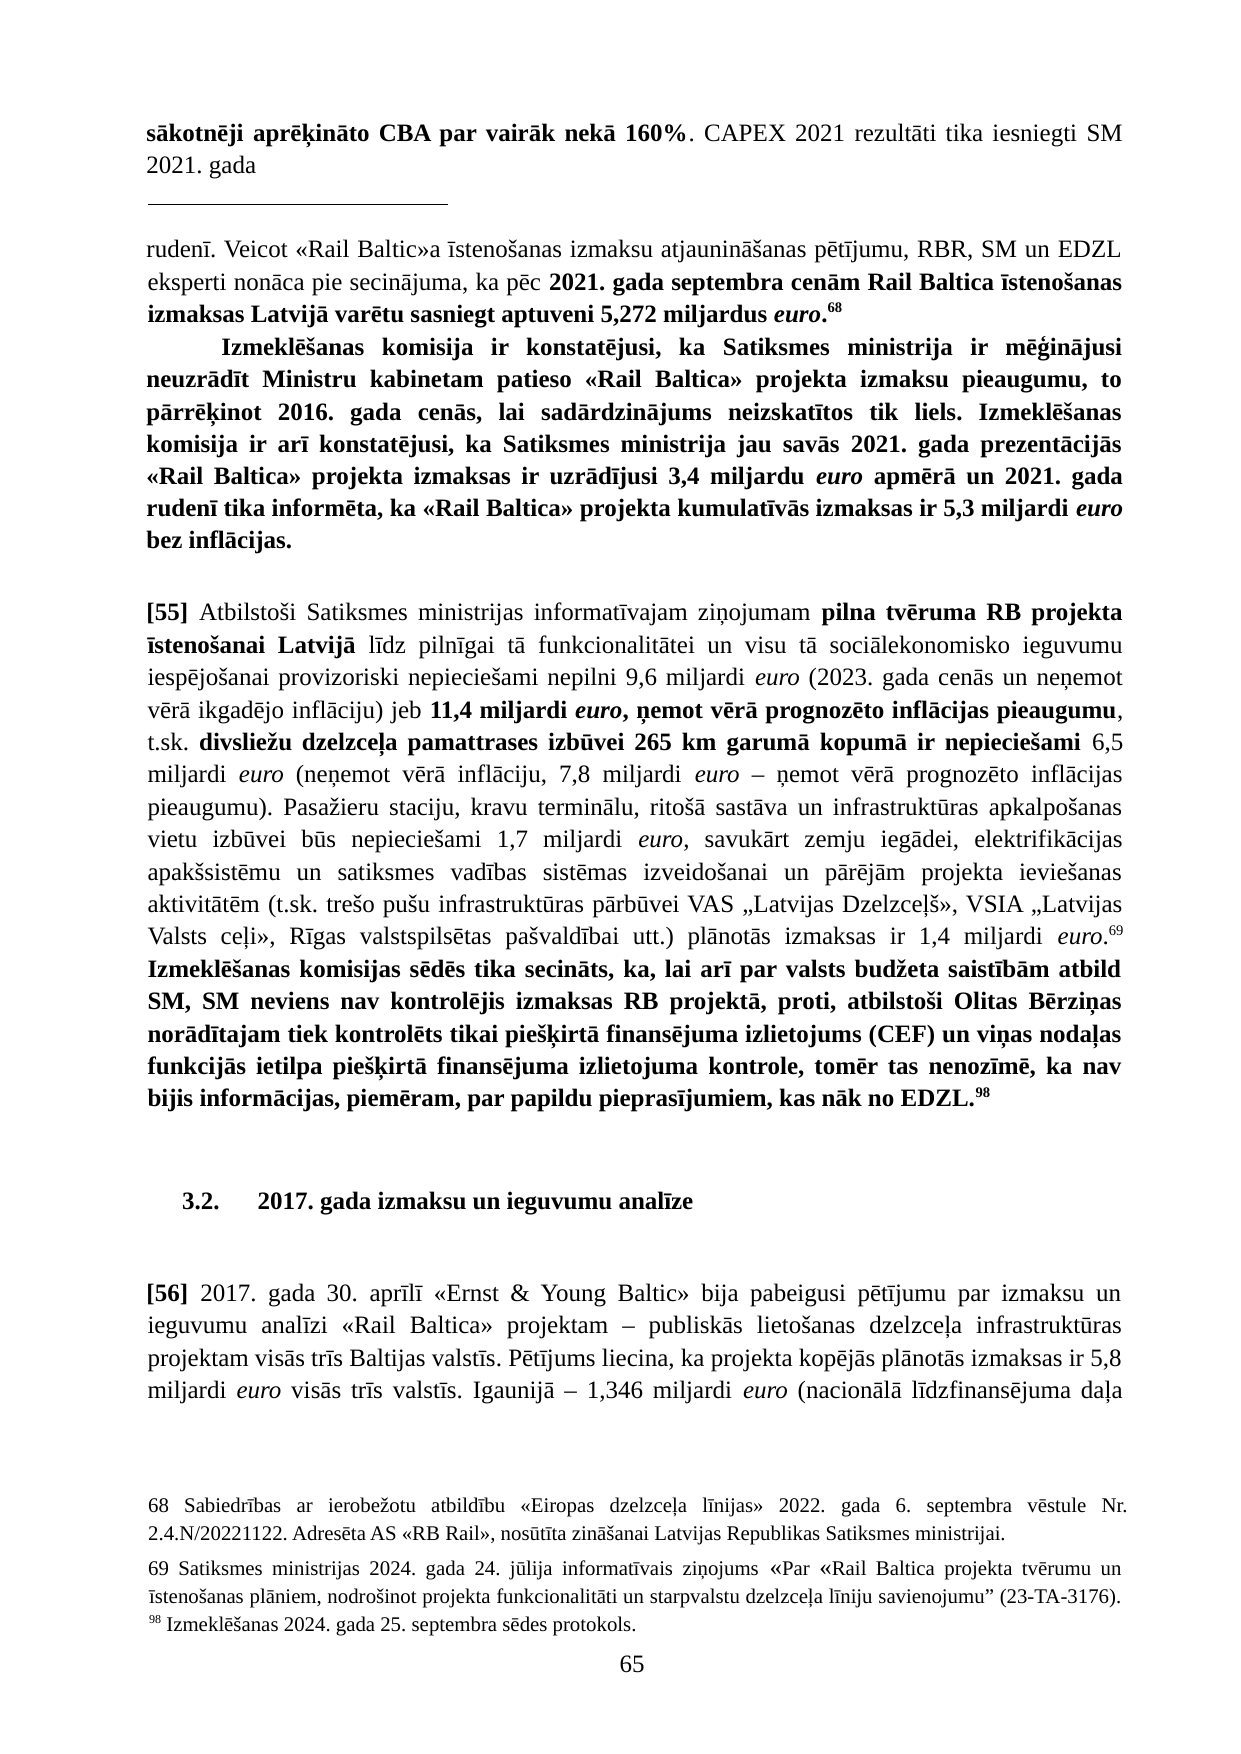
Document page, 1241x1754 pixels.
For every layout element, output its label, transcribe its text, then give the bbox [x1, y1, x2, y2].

text rudenī. Veicot «Rail Baltic»a īstenošanas izmaksu atjaunināšanas pētījumu, RBR, SM un EDZL eksperti nonāca pie secinājuma, ka pēc 2021. gada septembra cenām Rail Baltica īstenošanas izmaksas Latvijā varētu sasniegt aptuveni 5,272 miljardus euro. [146, 234, 1123, 328]
text [55] Atbilstoši Satiksmes ministrijas informatīvajam ziņojumam pilna tvēruma RB projekta īstenošanai Latvijā līdz pilnīgai tā funkcionalitātei un visu tā sociālekonomisko ieguvumu iespējošanai provizoriski nepieciešami nepilni 9,6 miljardi euro (2023. gada cenās un neņemot vērā ikgadējo inflāciju) jeb 11,4 miljardi euro, ņemot vērā prognozēto inflācijas pieaugumu, t.sk. divsliežu dzelzceļa pamattrases izbūvei 265 km garumā kopumā ir nepieciešami 6,5 miljardi euro (neņemot vērā inflāciju, 7,8 miljardi euro – ņemot vērā prognozēto inflācijas pieaugumu). Pasažieru staciju, kravu terminālu, ritošā sastāva un infrastruktūras apkalpošanas vietu izbūvei būs nepieciešami 1,7 miljardi euro, savukārt zemju iegādei, elektrifikācijas apakšsistēmu un satiksmes vadības sistēmas izveidošanai un pārējām projekta ieviešanas aktivitātēm (t.sk. trešo pušu infrastruktūras pārbūvei VAS „Latvijas Dzelzceļš», VSIA „Latvijas Valsts ceļi», Rīgas valstspilsētas pašvaldībai utt.) plānotās izmaksas ir 1,4 miljardi euro. Izmeklēšanas komisijas sēdēs tika secināts, ka, lai arī par valsts budžeta saistībām atbild SM, SM neviens nav kontrolējis izmaksas RB projektā, proti, atbilstoši Olitas Bērziņas norādītajam tiek kontrolēts tikai piešķirtā finansējuma izlietojums (CEF) un viņas nodaļas funkcijās ietilpa piešķirtā finansējuma izlietojuma kontrole, tomēr tas nenozīmē, ka nav bijis informācijas, piemēram, par papildu pieprasījumiem, kas nāk no EDZL.98 [146, 597, 1123, 1112]
text Izmeklēšanas komisija ir konstatējusi, ka Satiksmes ministrija ir mēģinājusi neuzrādīt Ministru kabinetam patieso «Rail Baltica» projekta izmaksu pieaugumu, to pārrēķinot 2016. gada cenās, lai sadārdzinājums neizskatītos tik liels. Izmeklēšanas komisija ir arī konstatējusi, ka Satiksmes ministrija jau savās 2021. gada prezentācijās «Rail Baltica» projekta izmaksas ir uzrādījusi 3,4 miljardu euro apmērā un 2021. gada rudenī tika informēta, ka «Rail Baltica» projekta kumulatīvās izmaksas ir 5,3 miljardi euro bez inflācijas. [146, 332, 1123, 554]
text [146, 1278, 1123, 1404]
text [146, 118, 1123, 179]
subtitle 3.2. 2017. gada izmaksu un ieguvumu analīze [148, 1186, 1129, 1215]
